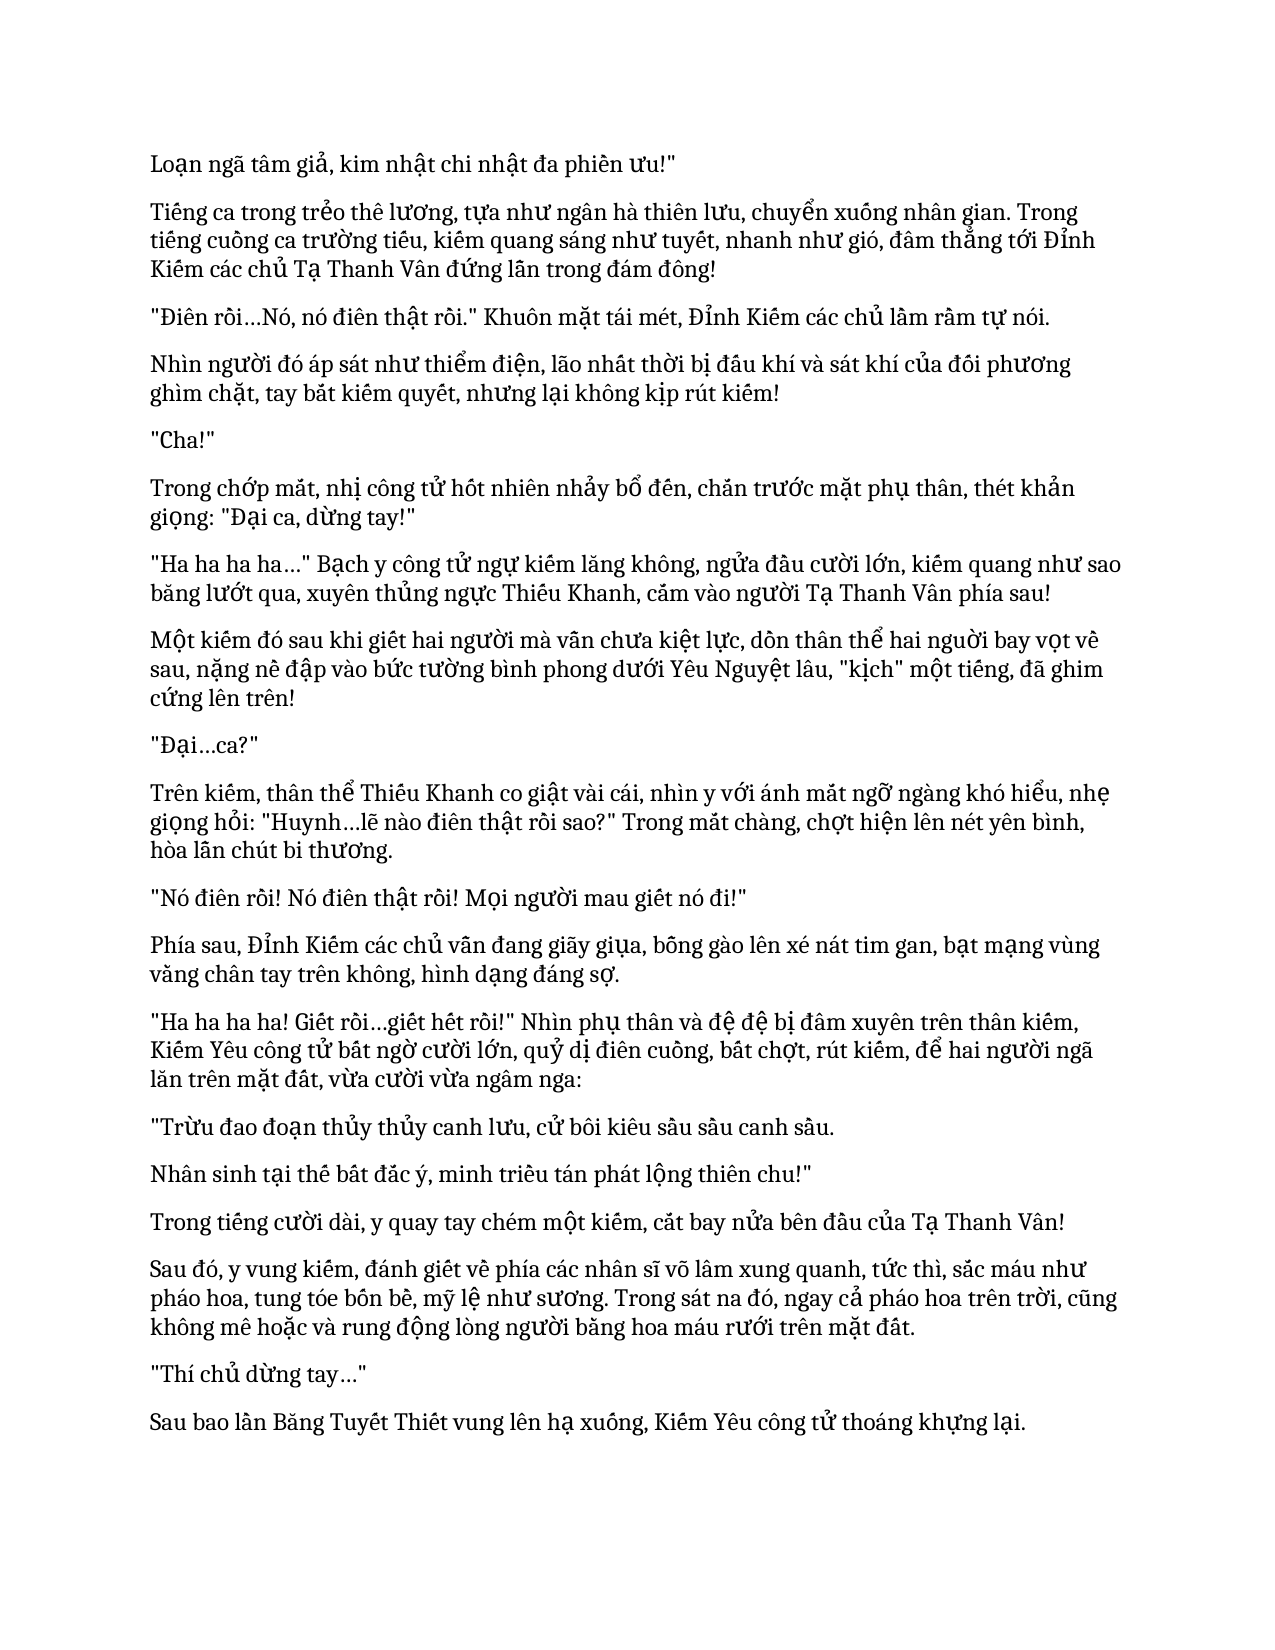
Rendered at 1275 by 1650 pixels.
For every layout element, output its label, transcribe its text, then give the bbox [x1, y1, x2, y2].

text "Ha ha ha ha! Giết rồi…giết hết rồi!" Nhìn phụ thân và đệ đệ bị đâm xuyên trên thân kiếm, Kiếm Yêu công tử bất ngờ cười lớn, quỷ dị điên cuồng, bất chợt, rút kiếm, để hai người ngã lăn trên mặt đất, vừa cười vừa ngâm nga: [150, 1007, 1125, 1094]
text Một kiếm đó sau khi giết hai người mà vẫn chưa kiệt lực, dồn thân thể hai nguời bay vọt về sau, nặng nề đập vào bức tường bình phong dưới Yêu Nguyệt lâu, "kịch" một tiếng, đã ghim cứng lên trên! [150, 626, 1125, 712]
text Sau đó, y vung kiếm, đánh giết về phía các nhân sĩ võ lâm xung quanh, tức thì, sắc máu như pháo hoa, tung tóe bốn bề, mỹ lệ như sương. Trong sát na đó, ngay cả pháo hoa trên trời, cũng không mê hoặc và rung động lòng người bằng hoa máu rưới trên mặt đất. [150, 1255, 1125, 1341]
text Nhìn người đó áp sát như thiểm điện, lão nhất thời bị đấu khí và sát khí của đối phương ghìm chặt, tay bắt kiếm quyết, nhưng lại không kịp rút kiếm! [150, 350, 1125, 407]
text "Đại…ca?" [150, 731, 1125, 760]
text Tiếng ca trong trẻo thê lương, tựa như ngân hà thiên lưu, chuyển xuống nhân gian. Trong tiếng cuồng ca trường tiếu, kiếm quang sáng như tuyết, nhanh như gió, đâm thẳng tới Đỉnh Kiếm các chủ Tạ Thanh Vân đứng lẫn trong đám đông! [150, 197, 1125, 284]
text "Thí chủ dừng tay…" [150, 1360, 1125, 1389]
text "Cha!" [150, 426, 1125, 455]
text Trong tiếng cười dài, y quay tay chém một kiếm, cắt bay nửa bên đầu của Tạ Thanh Vân! [150, 1207, 1125, 1236]
text Sau bao lần Băng Tuyết Thiết vung lên hạ xuống, Kiếm Yêu công tử thoáng khựng lại. [150, 1407, 1125, 1436]
text Phía sau, Đỉnh Kiếm các chủ vẫn đang giãy giụa, bỗng gào lên xé nát tim gan, bạt mạng vùng vằng chân tay trên không, hình dạng đáng sợ. [150, 931, 1125, 989]
text "Ha ha ha ha…" Bạch y công tử ngự kiếm lăng không, ngửa đầu cười lớn, kiếm quang như sao băng lướt qua, xuyên thủng ngực Thiếu Khanh, cắm vào người Tạ Thanh Vân phía sau! [150, 550, 1125, 607]
text Trong chớp mắt, nhị công tử hốt nhiên nhảy bổ đến, chắn trước mặt phụ thân, thét khản giọng: "Đại ca, dừng tay!" [150, 474, 1125, 531]
text Trên kiếm, thân thể Thiếu Khanh co giật vài cái, nhìn y với ánh mắt ngỡ ngàng khó hiểu, nhẹ giọng hỏi: "Huynh…lẽ nào điên thật rồi sao?" Trong mắt chàng, chợt hiện lên nét yên bình, hòa lẫn chút bi thương. [150, 779, 1125, 865]
text "Trừu đao đoạn thủy thủy canh lưu, cử bôi kiêu sầu sầu canh sầu. [150, 1112, 1125, 1141]
text "Điên rồi…Nó, nó điên thật rồi." Khuôn mặt tái mét, Đỉnh Kiếm các chủ lầm rầm tự nói. [150, 302, 1125, 331]
text "Nó điên rồi! Nó điên thật rồi! Mọi người mau giết nó đi!" [150, 884, 1125, 912]
text Nhân sinh tại thế bất đắc ý, minh triều tán phát lộng thiên chu!" [150, 1160, 1125, 1189]
text Loạn ngã tâm giả, kim nhật chi nhật đa phiền ưu!" [150, 150, 1125, 179]
